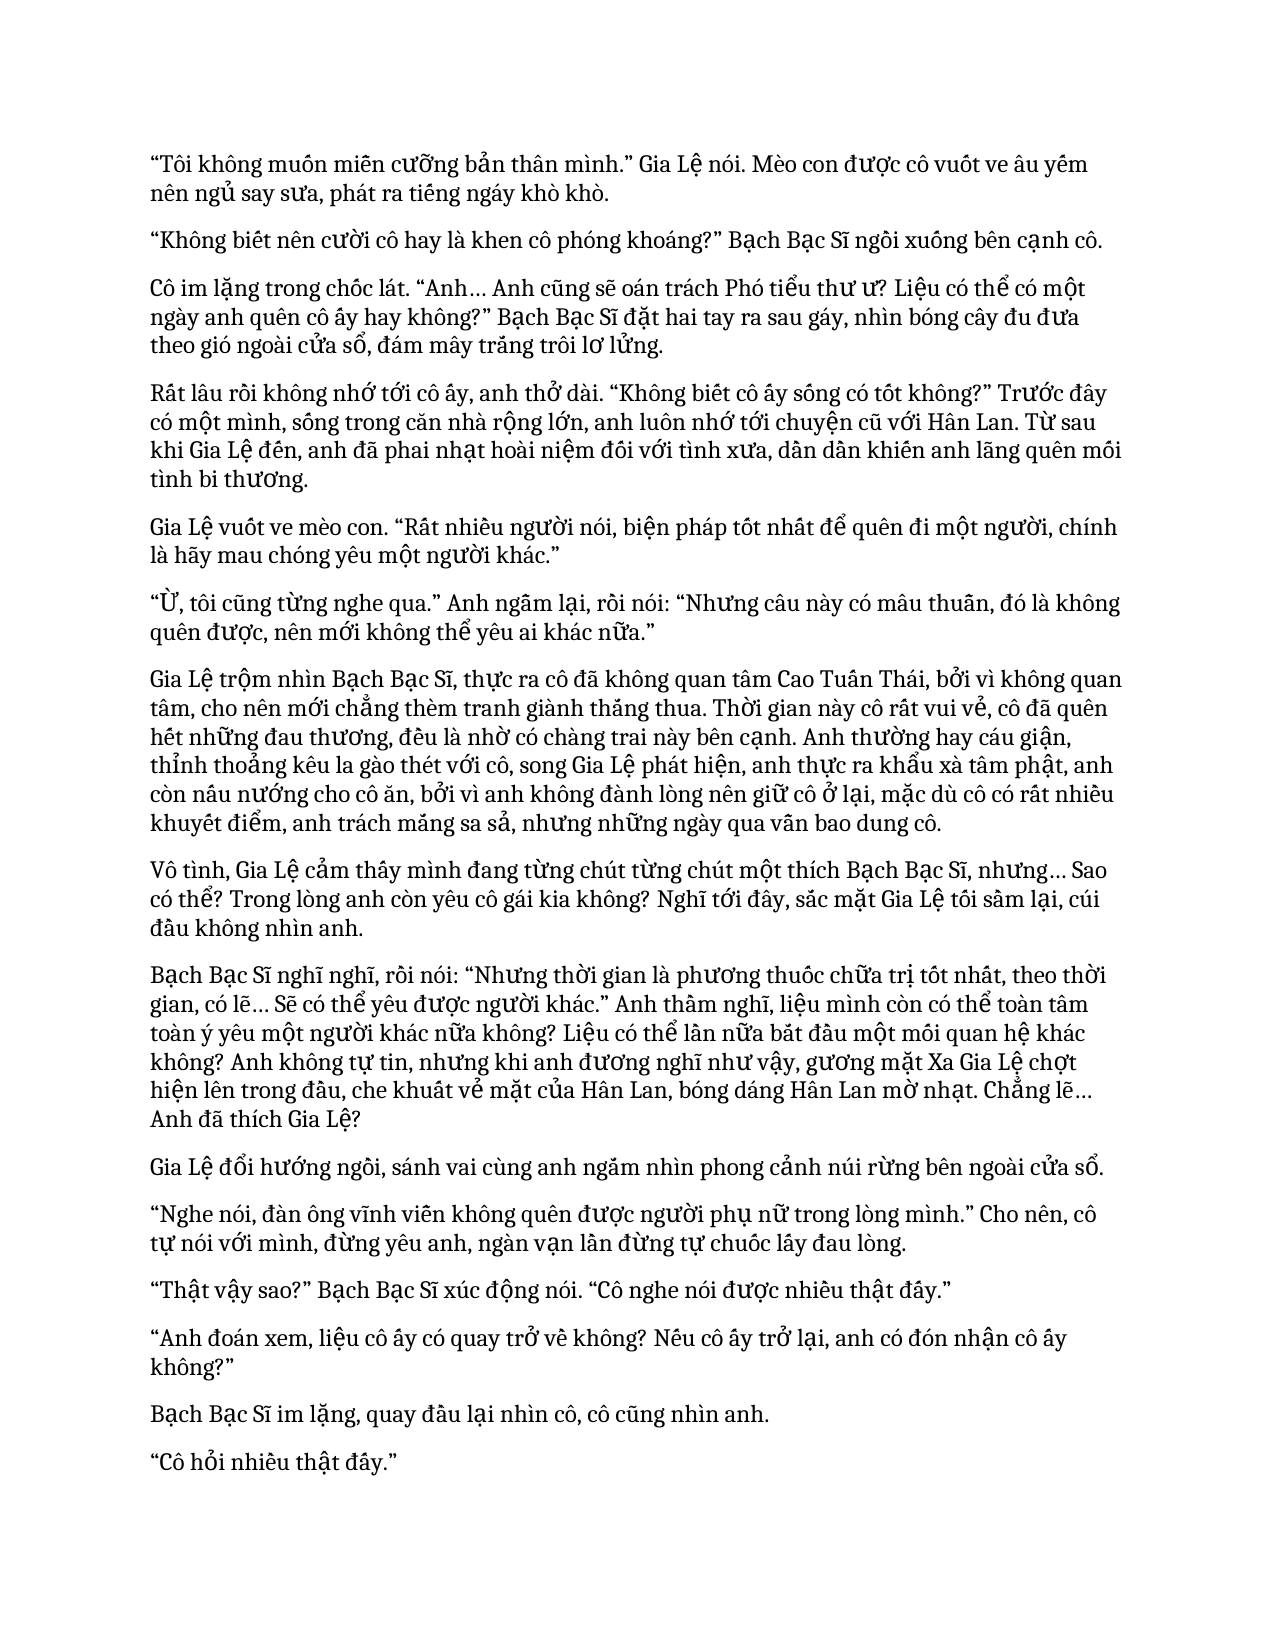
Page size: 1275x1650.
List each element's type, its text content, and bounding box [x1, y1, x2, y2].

text Cô im lặng trong chốc lát. “Anh… Anh cũng sẽ oán trách Phó tiểu thư ư? Liệu có thể có một ngày anh quên cô ấy hay không?” Bạch Bạc Sĩ đặt hai tay ra sau gáy, nhìn bóng cây đu đưa theo gió ngoài cửa sổ, đám mây trắng trôi lơ lửng. [150, 274, 1125, 360]
text Bạch Bạc Sĩ nghĩ nghĩ, rồi nói: “Nhưng thời gian là phương thuốc chữa trị tốt nhất, theo thời gian, có lẽ… Sẽ có thể yêu được người khác.” Anh thầm nghĩ, liệu mình còn có thể toàn tâm toàn ý yêu một người khác nữa không? Liệu có thể lần nữa bắt đầu một mối quan hệ khác không? Anh không tự tin, nhưng khi anh đương nghĩ như vậy, gương mặt Xa Gia Lệ chợt hiện lên trong đầu, che khuất vẻ mặt của Hân Lan, bóng dáng Hân Lan mờ nhạt. Chẳng lẽ… Anh đã thích Gia Lệ? [150, 961, 1125, 1134]
text “Thật vậy sao?” Bạch Bạc Sĩ xúc động nói. “Cô nghe nói được nhiều thật đấy.” [150, 1276, 1125, 1305]
text “Ừ, tôi cũng từng nghe qua.” Anh ngẫm lại, rồi nói: “Nhưng câu này có mâu thuẫn, đó là không quên được, nên mới không thể yêu ai khác nữa.” [150, 589, 1125, 646]
text “Tôi không muốn miễn cưỡng bản thân mình.” Gia Lệ nói. Mèo con được cô vuốt ve âu yếm nên ngủ say sưa, phát ra tiếng ngáy khò khò. [150, 150, 1125, 207]
text Gia Lệ vuốt ve mèo con. “Rất nhiều người nói, biện pháp tốt nhất để quên đi một người, chính là hãy mau chóng yêu một người khác.” [150, 512, 1125, 570]
text Bạch Bạc Sĩ im lặng, quay đầu lại nhìn cô, cô cũng nhìn anh. [150, 1400, 1125, 1429]
text “Cô hỏi nhiều thật đấy.” [150, 1447, 1125, 1476]
text “Anh đoán xem, liệu cô ấy có quay trở về không? Nếu cô ấy trở lại, anh có đón nhận cô ấy không?” [150, 1324, 1125, 1381]
text “Nghe nói, đàn ông vĩnh viễn không quên được người phụ nữ trong lòng mình.” Cho nên, cô tự nói với mình, đừng yêu anh, ngàn vạn lần đừng tự chuốc lấy đau lòng. [150, 1200, 1125, 1257]
text Gia Lệ trộm nhìn Bạch Bạc Sĩ, thực ra cô đã không quan tâm Cao Tuấn Thái, bởi vì không quan tâm, cho nên mới chẳng thèm tranh giành thắng thua. Thời gian này cô rất vui vẻ, cô đã quên hết những đau thương, đều là nhờ có chàng trai này bên cạnh. Anh thường hay cáu giận, thỉnh thoảng kêu la gào thét với cô, song Gia Lệ phát hiện, anh thực ra khẩu xà tâm phật, anh còn nấu nướng cho cô ăn, bởi vì anh không đành lòng nên giữ cô ở lại, mặc dù cô có rất nhiều khuyết điểm, anh trách mắng sa sả, nhưng những ngày qua vẫn bao dung cô. [150, 665, 1125, 837]
text Gia Lệ đổi hướng ngồi, sánh vai cùng anh ngắm nhìn phong cảnh núi rừng bên ngoài cửa sổ. [150, 1152, 1125, 1181]
text Rất lâu rồi không nhớ tới cô ấy, anh thở dài. “Không biết cô ấy sống có tốt không?” Trước đây có một mình, sống trong căn nhà rộng lớn, anh luôn nhớ tới chuyện cũ với Hân Lan. Từ sau khi Gia Lệ đến, anh đã phai nhạt hoài niệm đối với tình xưa, dần dần khiến anh lãng quên mối tình bi thương. [150, 379, 1125, 494]
text Vô tình, Gia Lệ cảm thấy mình đang từng chút từng chút một thích Bạch Bạc Sĩ, nhưng… Sao có thể? Trong lòng anh còn yêu cô gái kia không? Nghĩ tới đây, sắc mặt Gia Lệ tối sầm lại, cúi đầu không nhìn anh. [150, 856, 1125, 942]
text “Không biết nên cười cô hay là khen cô phóng khoáng?” Bạch Bạc Sĩ ngồi xuống bên cạnh cô. [150, 226, 1125, 255]
